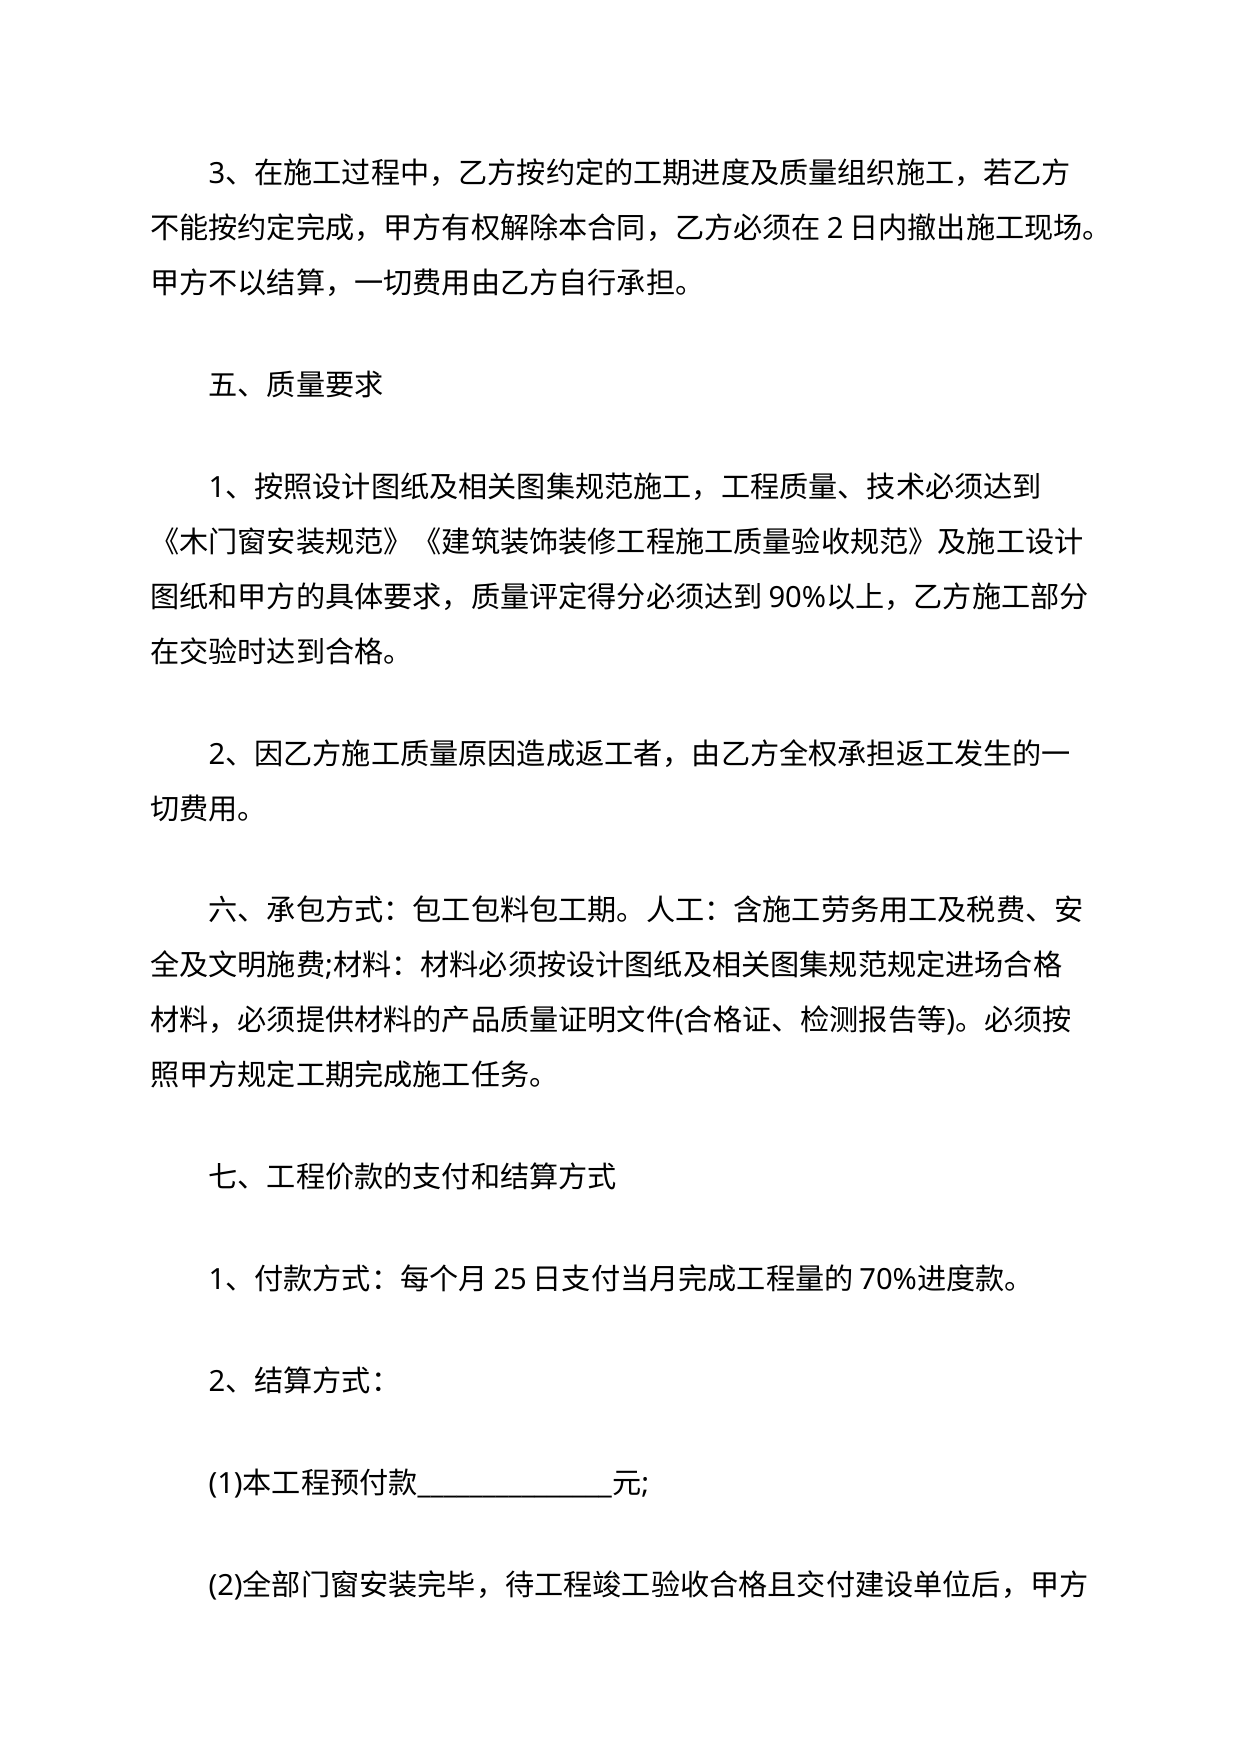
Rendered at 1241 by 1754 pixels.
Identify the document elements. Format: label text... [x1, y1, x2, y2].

text 1、按照设计图纸及相关图集规范施工，工程质量、技术必须达到《木门窗安装规范》《建筑装饰装修工程施工质量验收规范》及施工设计图纸和甲方的具体要求，质量评定得分必须达到90%以上，乙方施工部分在交验时达到合格。 [150, 463, 1090, 671]
text 1、付款方式：每个月25日支付当月完成工程量的70%进度款。 [150, 1255, 1090, 1298]
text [150, 1561, 1090, 1604]
text 五、质量要求 [150, 362, 1090, 404]
text (1)本工程预付款_______________元; [150, 1459, 1090, 1502]
text 七、工程价款的支付和结算方式 [150, 1154, 1090, 1196]
text 六、承包方式：包工包料包工期。人工：含施工劳务用工及税费、安全及文明施费;材料：材料必须按设计图纸及相关图集规范规定进场合格材料，必须提供材料的产品质量证明文件(合格证、检测报告等)。必须按照甲方规定工期完成施工任务。 [150, 887, 1090, 1094]
text 2、因乙方施工质量原因造成返工者，由乙方全权承担返工发生的一切费用。 [150, 730, 1090, 827]
text 2、结算方式： [150, 1357, 1090, 1400]
text 3、在施工过程中，乙方按约定的工期进度及质量组织施工，若乙方不能按约定完成，甲方有权解除本合同，乙方必须在2日内撤出施工现场。甲方不以结算，一切费用由乙方自行承担。 [150, 150, 1090, 302]
